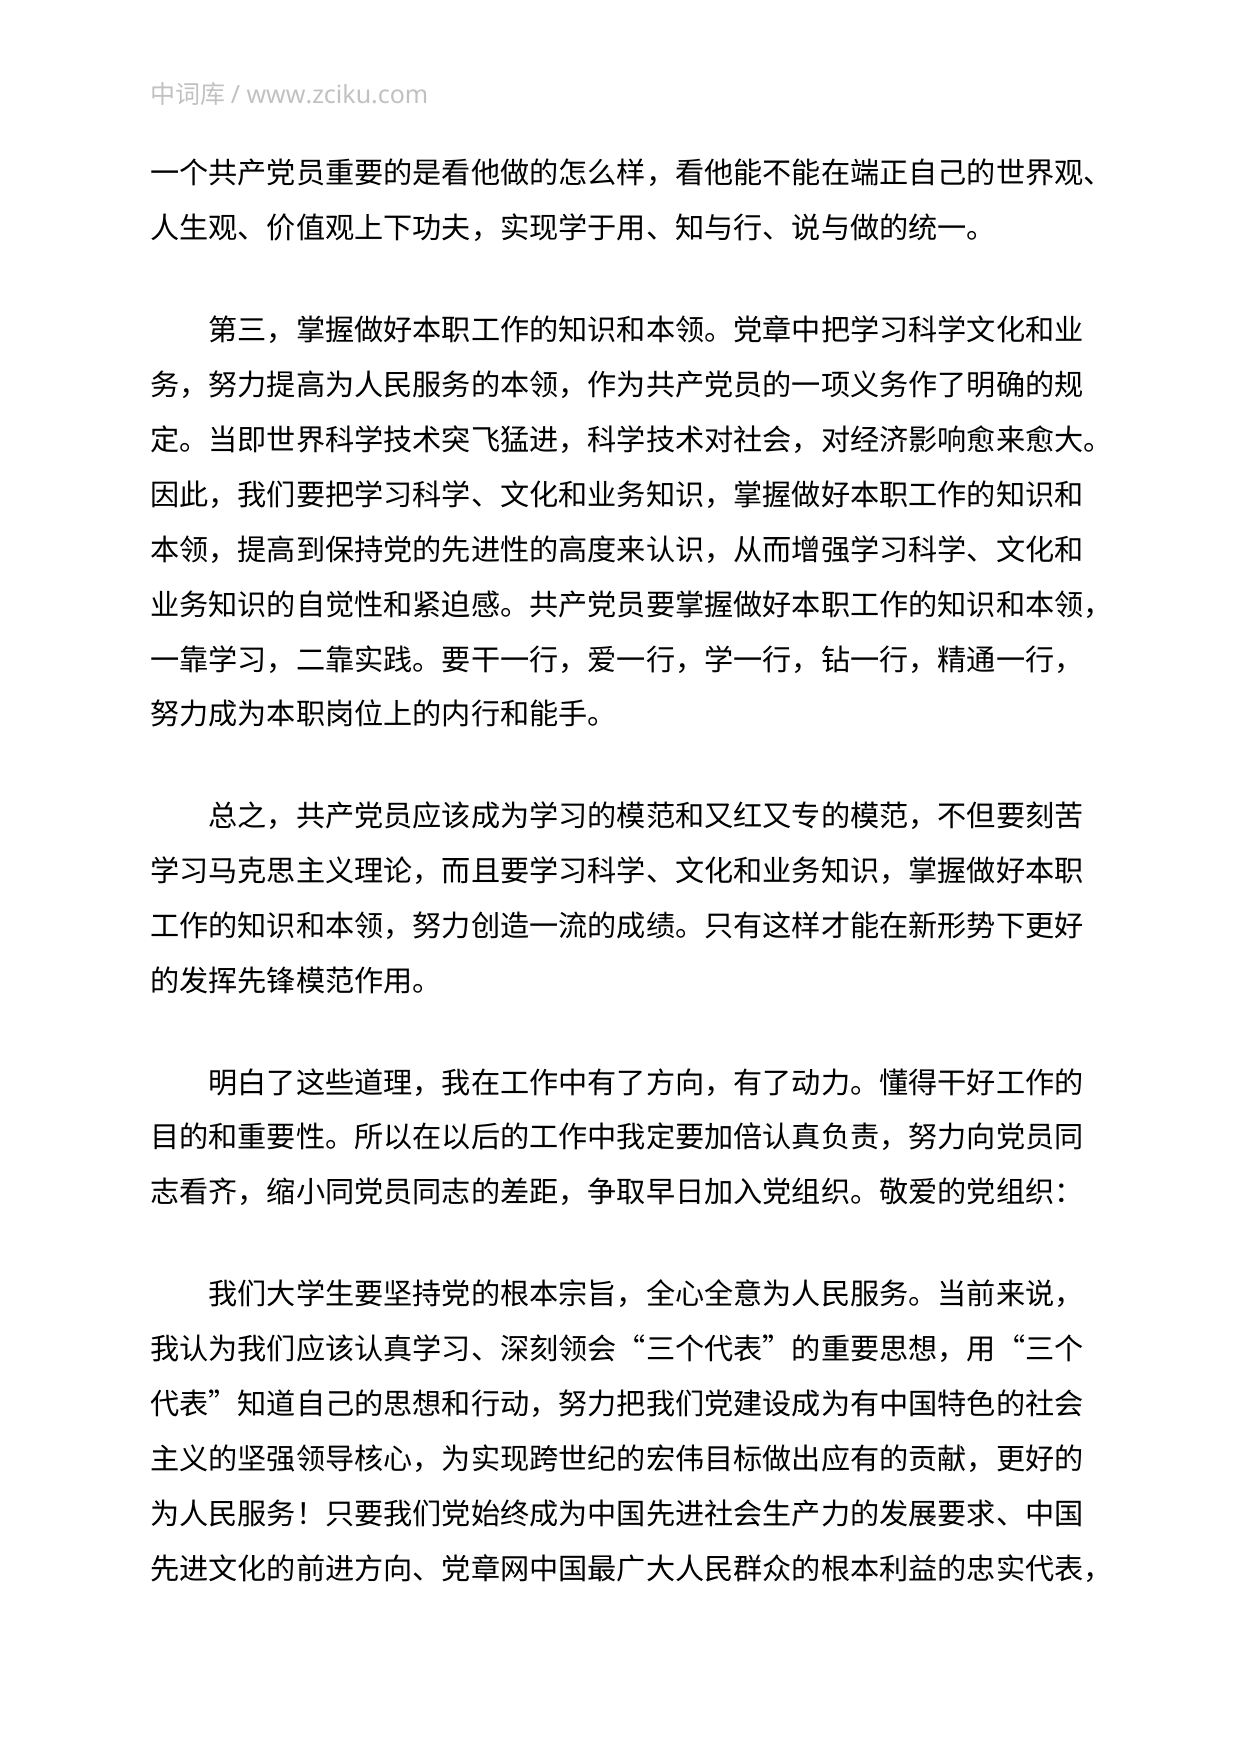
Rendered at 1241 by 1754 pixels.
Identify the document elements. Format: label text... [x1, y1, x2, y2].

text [150, 150, 1090, 247]
text 总之，共产党员应该成为学习的模范和又红又专的模范，不但要刻苦学习马克思主义理论，而且要学习科学、文化和业务知识，掌握做好本职工作的知识和本领，努力创造一流的成绩。只有这样才能在新形势下更好的发挥先锋模范作用。 [150, 793, 1090, 1000]
text 明白了这些道理，我在工作中有了方向，有了动力。懂得干好工作的目的和重要性。所以在以后的工作中我定要加倍认真负责，努力向党员同志看齐，缩小同党员同志的差距，争取早日加入党组织。敬爱的党组织： [150, 1059, 1090, 1211]
text 第三，掌握做好本职工作的知识和本领。党章中把学习科学文化和业务，努力提高为人民服务的本领，作为共产党员的一项义务作了明确的规定。当即世界科学技术突飞猛进，科学技术对社会，对经济影响愈来愈大。因此，我们要把学习科学、文化和业务知识，掌握做好本职工作的知识和本领，提高到保持党的先进性的高度来认识，从而增强学习科学、文化和业务知识的自觉性和紧迫感。共产党员要掌握做好本职工作的知识和本领，一靠学习，二靠实践。要干一行，爱一行，学一行，钻一行，精通一行，努力成为本职岗位上的内行和能手。 [150, 307, 1090, 733]
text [150, 1271, 1090, 1587]
